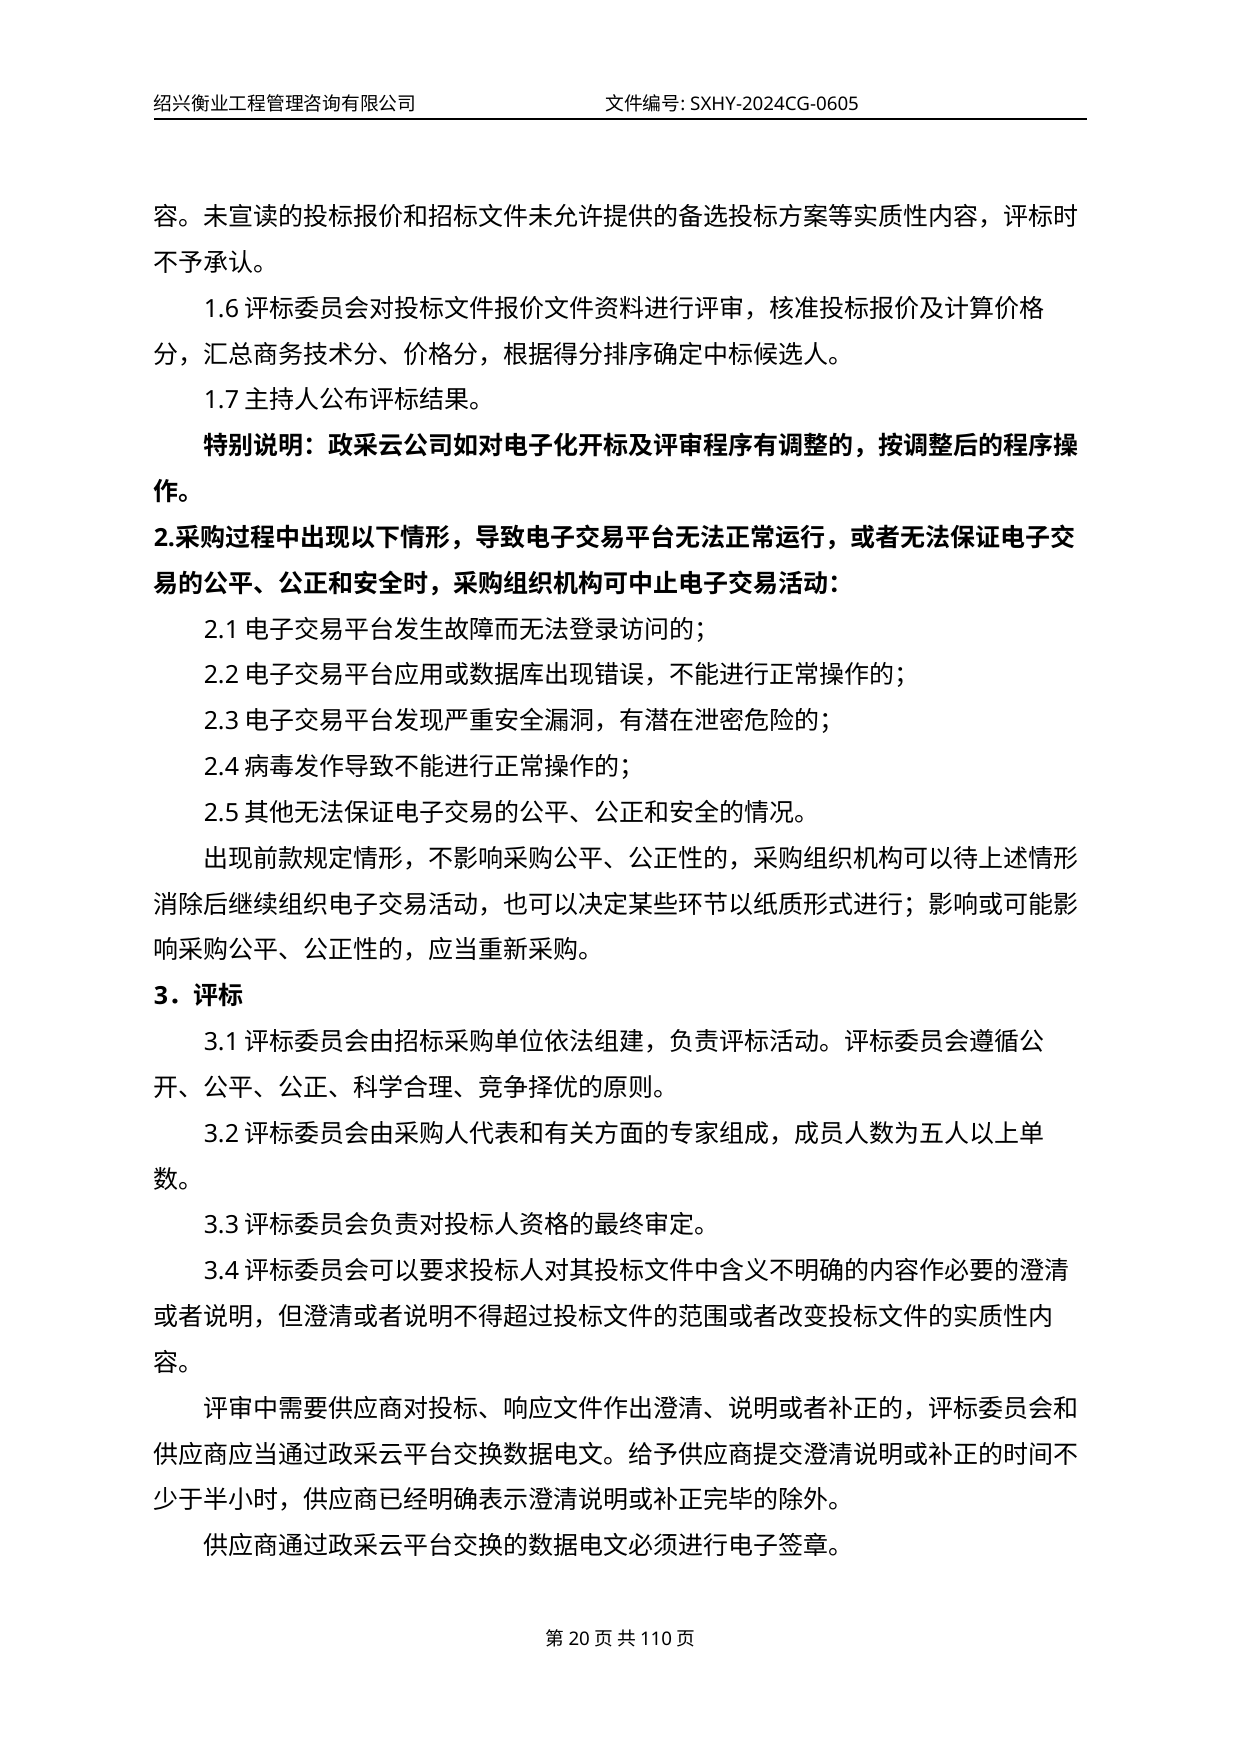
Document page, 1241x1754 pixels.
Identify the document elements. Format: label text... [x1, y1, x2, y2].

text 供应商通过政采云平台交换的数据电文必须进行电子签章。 [153, 1518, 1087, 1564]
text 1.6评标委员会对投标文件报价文件资料进行评审，核准投标报价及计算价格分，汇总商务技术分、价格分，根据得分排序确定中标候选人。 [153, 281, 1087, 372]
text 3．评标 [153, 968, 1087, 1014]
text 2.2电子交易平台应用或数据库出现错误，不能进行正常操作的； [153, 647, 1087, 693]
text 2.4病毒发作导致不能进行正常操作的； [153, 739, 1087, 785]
text 2.3电子交易平台发现严重安全漏洞，有潜在泄密危险的； [153, 693, 1087, 739]
text 3.3评标委员会负责对投标人资格的最终审定。 [153, 1197, 1087, 1243]
text 3.2评标委员会由采购人代表和有关方面的专家组成，成员人数为五人以上单数。 [153, 1106, 1087, 1197]
text 3.1评标委员会由招标采购单位依法组建，负责评标活动。评标委员会遵循公开、公平、公正、科学合理、竞争择优的原则。 [153, 1014, 1087, 1106]
text 评审中需要供应商对投标、响应文件作出澄清、说明或者补正的，评标委员会和供应商应当通过政采云平台交换数据电文。给予供应商提交澄清说明或补正的时间不少于半小时，供应商已经明确表示澄清说明或补正完毕的除外。 [153, 1381, 1087, 1518]
text 特别说明：政采云公司如对电子化开标及评审程序有调整的，按调整后的程序操作。 [153, 418, 1087, 510]
text 3.4评标委员会可以要求投标人对其投标文件中含义不明确的内容作必要的澄清或者说明，但澄清或者说明不得超过投标文件的范围或者改变投标文件的实质性内容。 [153, 1243, 1087, 1381]
text 2.采购过程中出现以下情形，导致电子交易平台无法正常运行，或者无法保证电子交易的公平、公正和安全时，采购组织机构可中止电子交易活动： [153, 510, 1087, 601]
text 2.5其他无法保证电子交易的公平、公正和安全的情况。 [153, 785, 1087, 831]
text 出现前款规定情形，不影响采购公平、公正性的，采购组织机构可以待上述情形消除后继续组织电子交易活动，也可以决定某些环节以纸质形式进行；影响或可能影响采购公平、公正性的，应当重新采购。 [153, 831, 1087, 968]
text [153, 189, 1087, 281]
text 2.1电子交易平台发生故障而无法登录访问的； [153, 601, 1087, 647]
text 1.7主持人公布评标结果。 [153, 372, 1087, 418]
